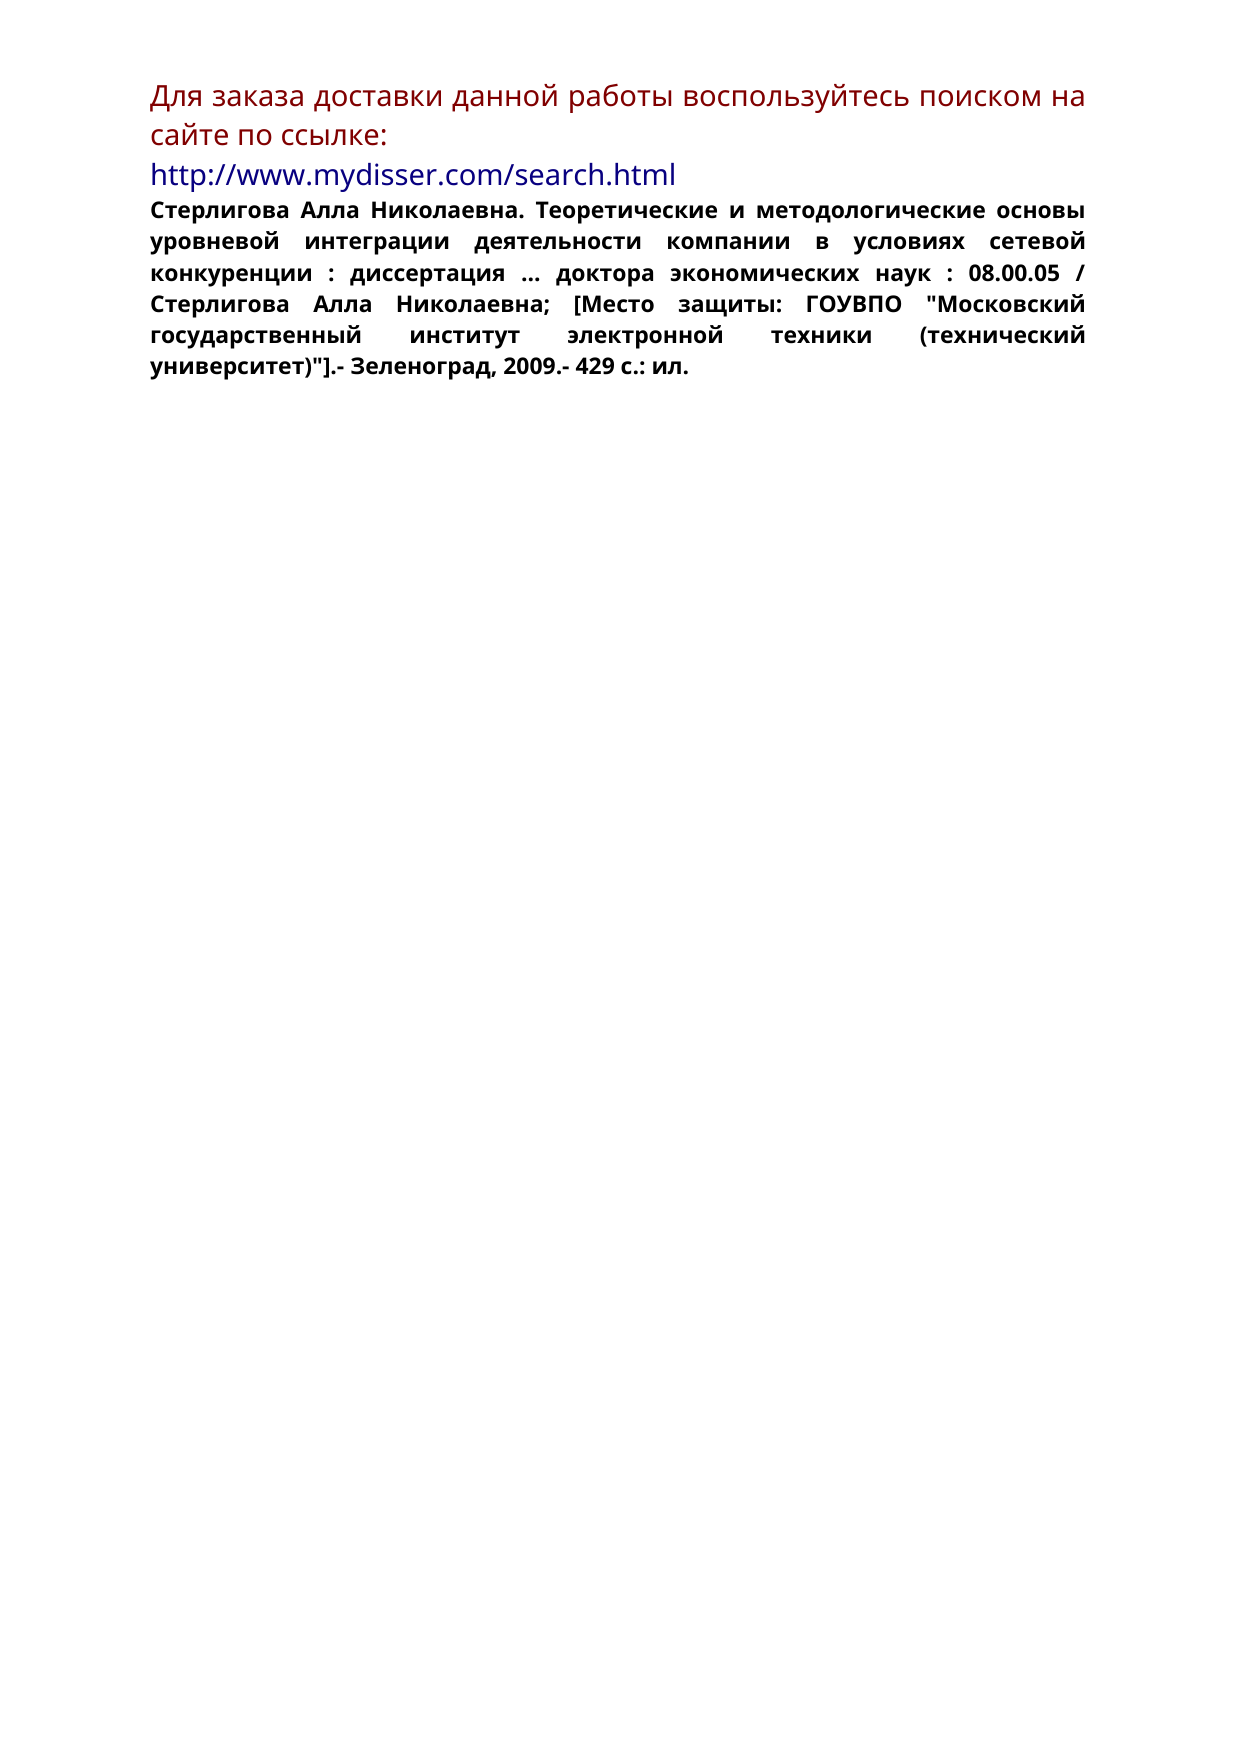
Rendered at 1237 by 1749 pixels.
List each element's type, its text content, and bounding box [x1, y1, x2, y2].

text Стерлигова Алла Николаевна. Теоретические и методологические основы уровневой интеграции деятельности компании в условиях сетевой конкуренции : диссертация ... доктора экономических наук : 08.00.05 / Стерлигова Алла Николаевна; [Место защиты: ГОУВПО "Московский государственный институт электронной техники (технический университет)"].- Зеленоград, 2009.- 429 с.: ил. [150, 194, 1086, 382]
